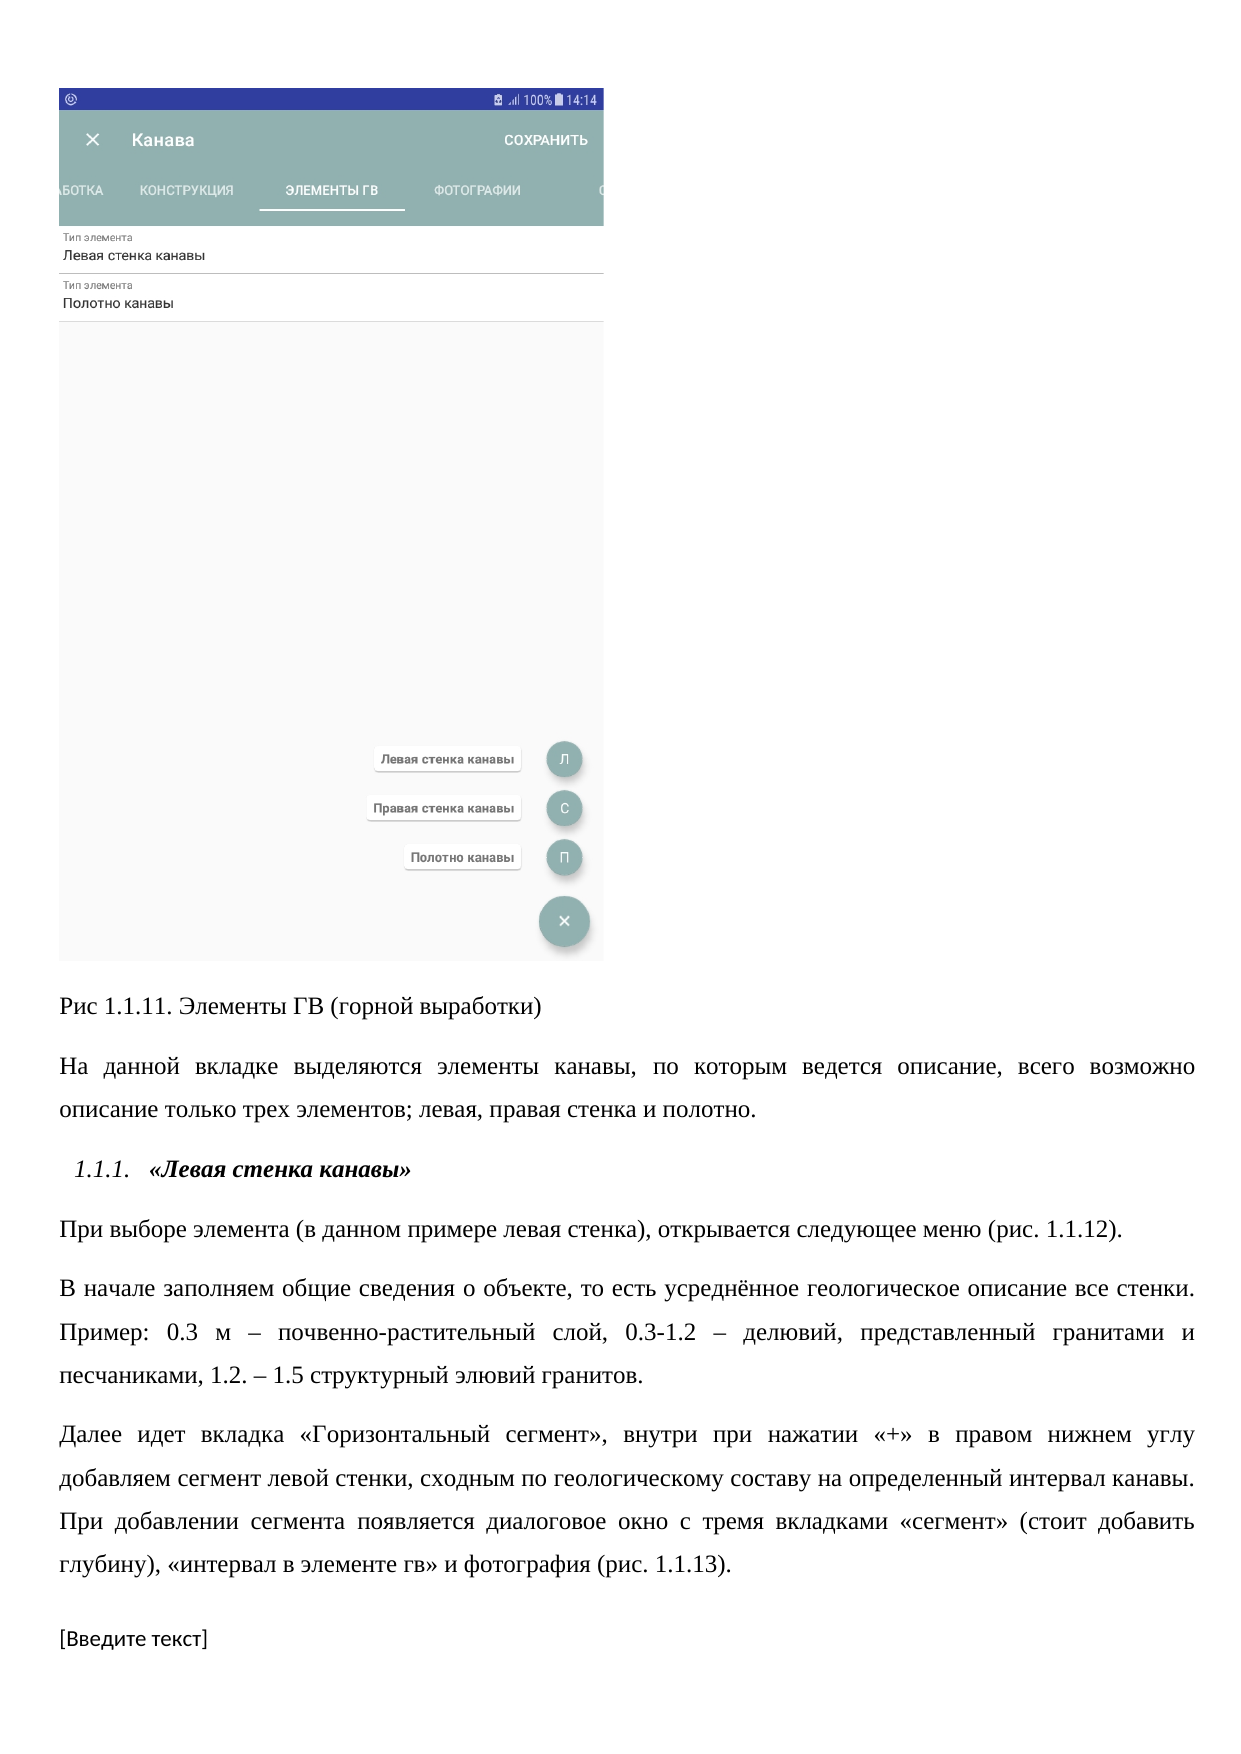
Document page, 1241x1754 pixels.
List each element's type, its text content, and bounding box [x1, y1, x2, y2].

picture [59, 88, 604, 961]
text На данной вкладке выделяются элементы канавы, по которым ведется описание, всего возможно описание только трех элементов; левая, правая стенка и полотно. [59, 1051, 1196, 1123]
text При выборе элемента (в данном примере левая стенка), открывается следующее меню (рис. 1.1.12). [59, 1214, 1196, 1242]
text В начале заполняем общие сведения о объекте, то есть усреднённое геологическое описание все стенки. Пример: 0.3 м – почвенно-растительный слой, 0.3-1.2 – делювий, представленный гранитами и песчаниками, 1.2. – 1.5 структурный элювий гранитов. [59, 1273, 1196, 1388]
list «Левая стенка канавы» [74, 1154, 1196, 1183]
text Рис 1.1.11. Элементы ГВ (горной выработки) [59, 991, 1196, 1020]
text Далее идет вкладка «Горизонтальный сегмент», внутри при нажатии «+» в правом нижнем углу добавляем сегмент левой стенки, сходным по геологическому составу на определенный интервал канавы. При добавлении сегмента появляется диалоговое окно с тремя вкладками «сегмент» (стоит добавить глубину), «интервал в элементе гв» и фотография (рис. 1.1.13). [59, 1419, 1196, 1578]
